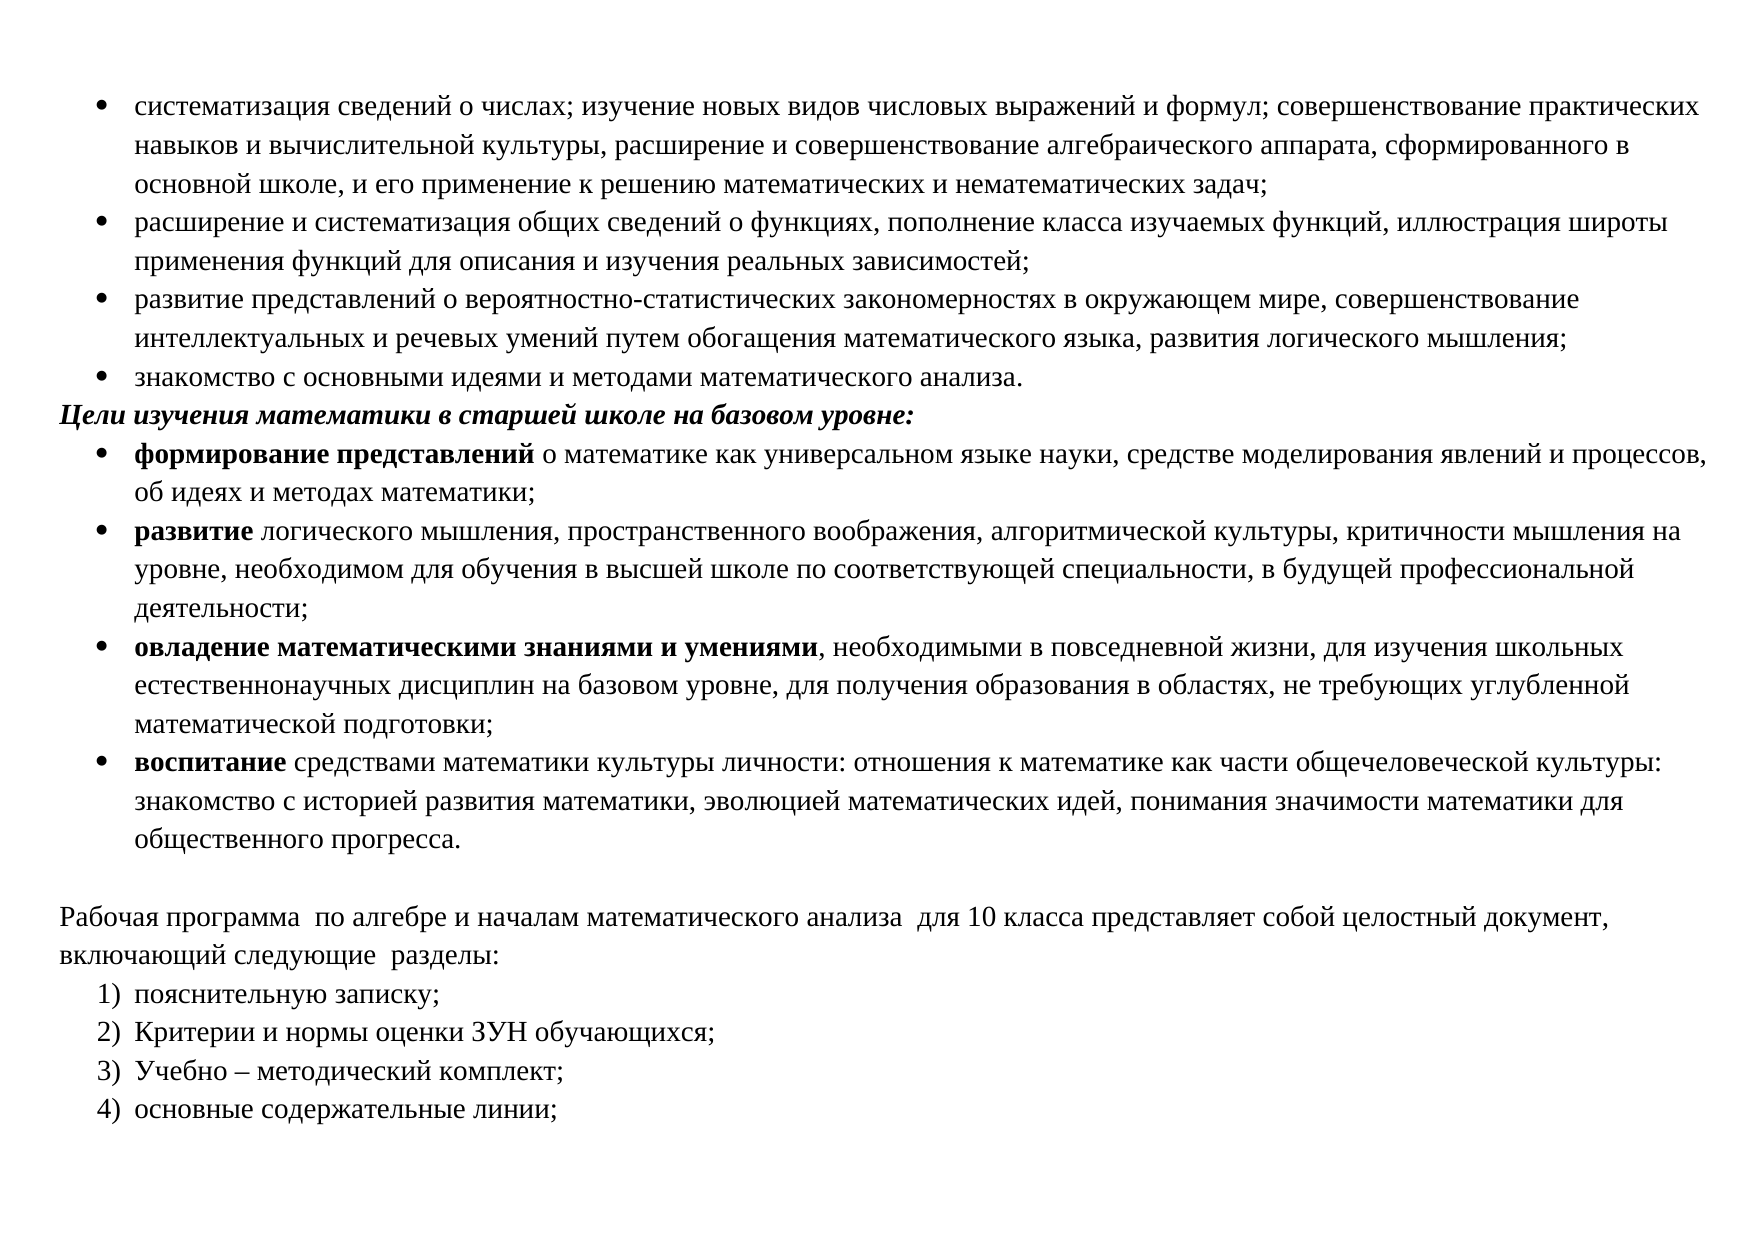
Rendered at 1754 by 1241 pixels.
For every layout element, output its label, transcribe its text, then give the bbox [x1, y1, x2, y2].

list систематизация сведений о числах; изучение новых видов числовых выражений и формул; совершенствование практических навыков и вычислительной культуры, расширение и совершенствование алгебраического аппарата, сформированного в основной школе, и его применение к решению математических и нематематических задач; [97, 88, 1709, 199]
list основные содержательные линии; [97, 1091, 1709, 1125]
list знакомство с основными идеями и методами математического анализа. [97, 359, 1709, 392]
list расширение и систематизация общих сведений о функциях, пополнение класса изучаемых функций, иллюстрация широты применения функций для описания и изучения реальных зависимостей; [97, 204, 1709, 276]
list воспитание средствами математики культуры личности: отношения к математике как части общечеловеческой культуры: знакомство с историей развития математики, эволюцией математических идей, понимания значимости математики для общественного прогресса. [97, 744, 1709, 855]
list формирование представлений о математике как универсальном языке науки, средстве моделирования явлений и процессов, об идеях и методах математики; [97, 436, 1709, 508]
text Цели изучения математики в старшей школе на базовом уровне: [59, 397, 1709, 431]
list Учебно – методический комплект; [97, 1053, 1709, 1086]
list овладение математическими знаниями и умениями, необходимыми в повседневной жизни, для изучения школьных естественнонаучных дисциплин на базовом уровне, для получения образования в областях, не требующих углубленной математической подготовки; [97, 629, 1709, 739]
text Рабочая программа по алгебре и началам математического анализа для 10 класса представляет собой целостный документ, включающий следующие разделы: [59, 899, 1709, 971]
list Критерии и нормы оценки ЗУН обучающихся; [97, 1014, 1709, 1048]
list пояснительную записку; [97, 976, 1709, 1009]
list развитие представлений о вероятностно-статистических закономерностях в окружающем мире, совершенствование интеллектуальных и речевых умений путем обогащения математического языка, развития логического мышления; [97, 281, 1709, 354]
list развитие логического мышления, пространственного воображения, алгоритмической культуры, критичности мышления на уровне, необходимом для обучения в высшей школе по соответствующей специальности, в будущей профессиональной деятельности; [97, 513, 1709, 624]
